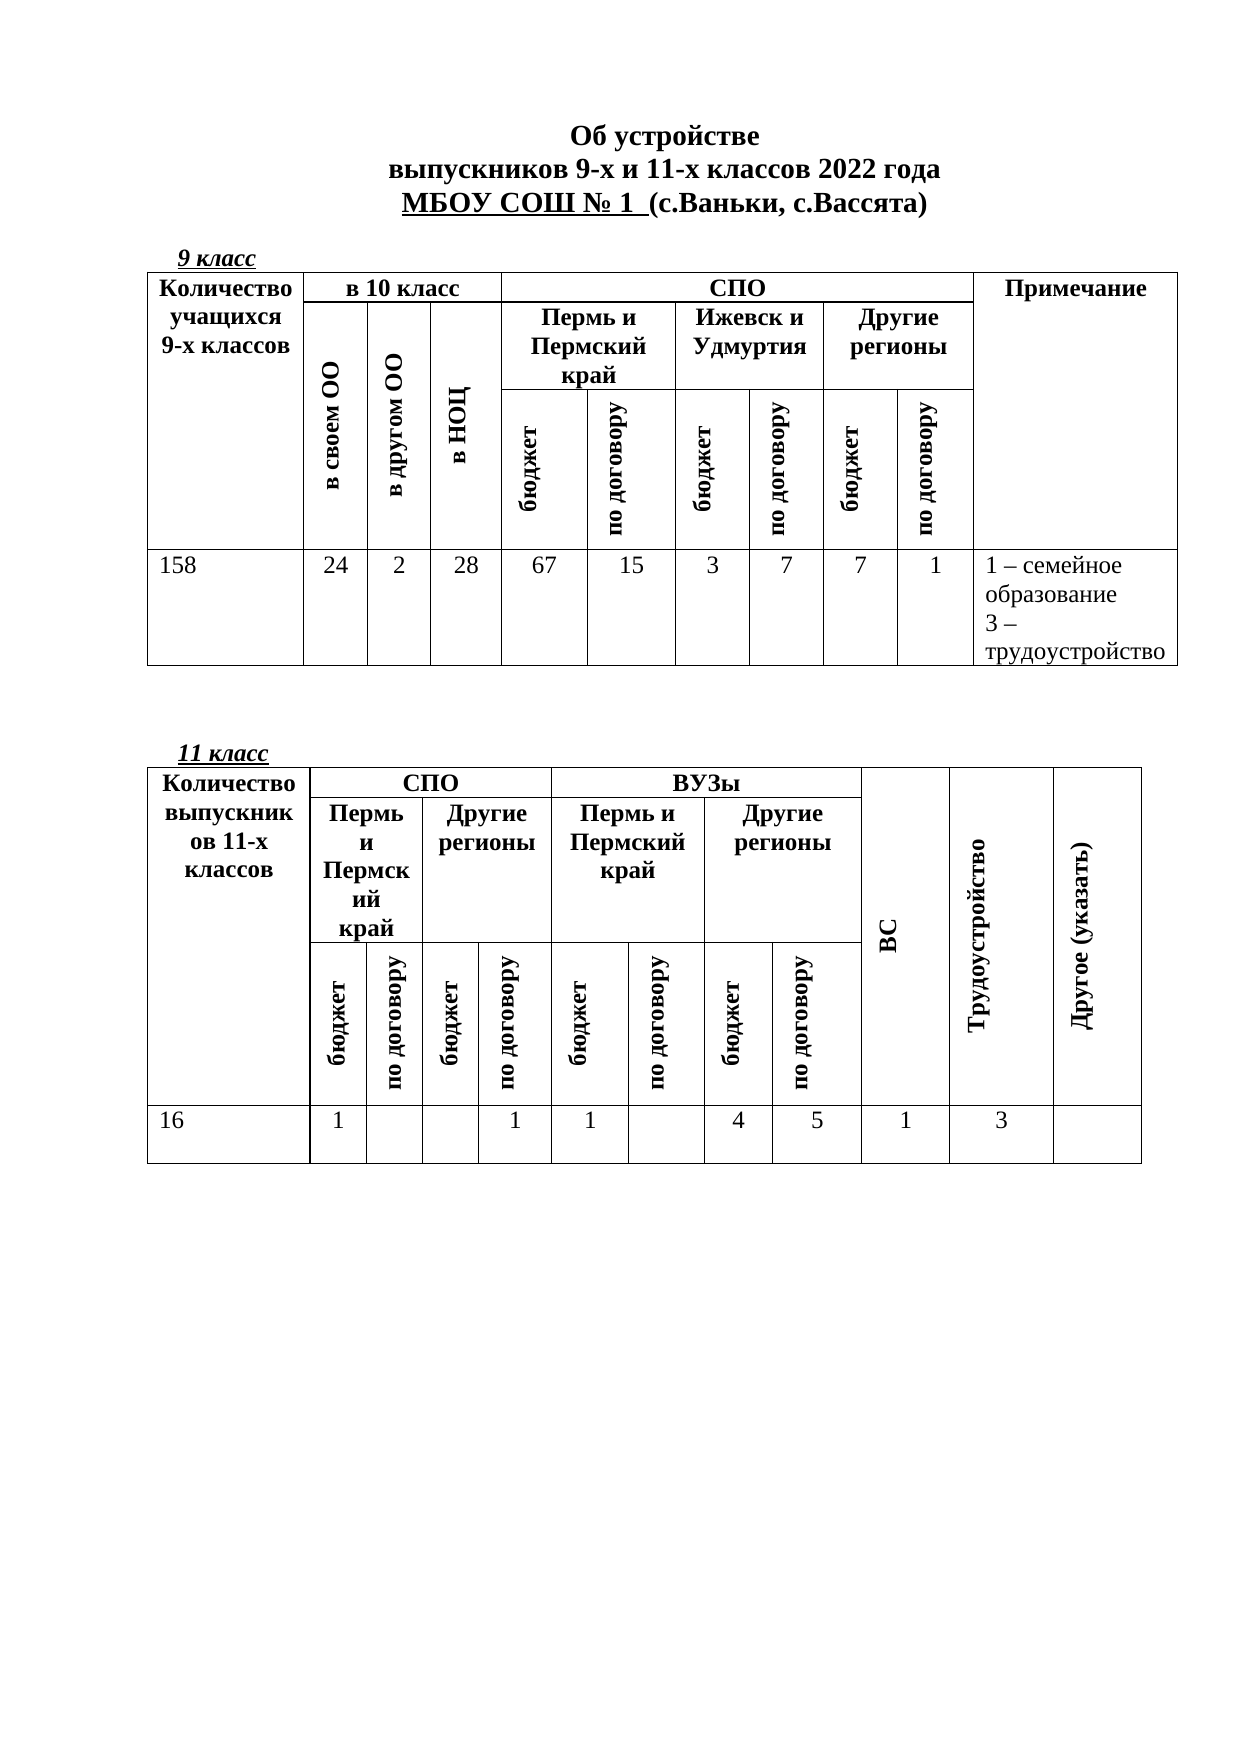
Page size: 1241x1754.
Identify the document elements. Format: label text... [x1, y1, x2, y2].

table_cell бюджет [705, 943, 772, 1104]
table_header Примечание [974, 273, 1177, 549]
text Об устройстве [177, 118, 1152, 152]
table_header Трудоустройство [950, 768, 1053, 1104]
table_cell 158 [148, 550, 303, 665]
table_cell Другие регионы [705, 798, 861, 942]
text выпускников 9-х и 11-х классов 2022 года [177, 152, 1152, 185]
table_cell по договору [588, 390, 675, 549]
table_cell 7 [824, 550, 897, 665]
table_cell Другие регионы [824, 303, 973, 389]
text МБОУ СОШ № 1 (с.Ваньки, с.Вассята) [177, 185, 1152, 219]
table_header в 10 класс [304, 273, 501, 301]
text 11 класс [177, 738, 1152, 767]
table_cell бюджет [824, 390, 897, 549]
table_cell в НОЦ [431, 303, 501, 549]
table_header Другое (указать) [1054, 768, 1141, 1104]
table_cell [423, 1106, 478, 1163]
table_cell 24 [304, 550, 367, 665]
table_cell 3 [950, 1106, 1053, 1163]
table_cell бюджет [552, 943, 628, 1104]
table_cell Пермь и Пермский край [552, 798, 704, 942]
table_cell 1 [311, 1106, 366, 1163]
table_cell Ижевск и Удмуртия [676, 303, 823, 389]
table_cell [367, 1106, 422, 1163]
table_header Количество выпускников 11-х классов [148, 768, 309, 1104]
table_cell 67 [502, 550, 587, 665]
table_cell Пермь и Пермский край [502, 303, 675, 389]
table_header СПО [502, 273, 973, 301]
table_cell по договору [367, 943, 422, 1104]
table_cell в другом ОО [368, 303, 430, 549]
table_cell 7 [750, 550, 823, 665]
table_cell 3 [676, 550, 749, 665]
table_cell по договору [773, 943, 861, 1104]
table_header ВУЗы [552, 768, 861, 797]
table_cell [629, 1106, 704, 1163]
table_cell 1 – семейное образование 3 – трудоустройство [974, 550, 1177, 665]
table_header Количество учащихся 9-х классов [148, 273, 303, 549]
table_cell 1 [552, 1106, 628, 1163]
table_cell 15 [588, 550, 675, 665]
table_cell Другие регионы [423, 798, 551, 942]
table_cell 4 [705, 1106, 772, 1163]
table_cell 16 [148, 1106, 309, 1163]
table_cell в своем ОО [304, 303, 367, 549]
table_cell по договору [898, 390, 973, 549]
table_cell бюджет [423, 943, 478, 1104]
table_cell [1054, 1106, 1141, 1163]
table_cell по договору [629, 943, 704, 1104]
table_cell бюджет [676, 390, 749, 549]
table_cell 1 [898, 550, 973, 665]
table_cell 5 [773, 1106, 861, 1163]
table_cell бюджет [311, 943, 366, 1104]
table_cell 28 [431, 550, 501, 665]
table_cell Пермь и Пермский край [311, 798, 422, 942]
table_cell бюджет [502, 390, 587, 549]
table_cell 1 [862, 1106, 949, 1163]
table_cell по договору [479, 943, 551, 1104]
table_cell 2 [368, 550, 430, 665]
table_cell по договору [750, 390, 823, 549]
table_header ВС [862, 768, 949, 1104]
text 9 класс [177, 243, 1152, 272]
table_cell 1 [479, 1106, 551, 1163]
table_header СПО [311, 768, 551, 797]
